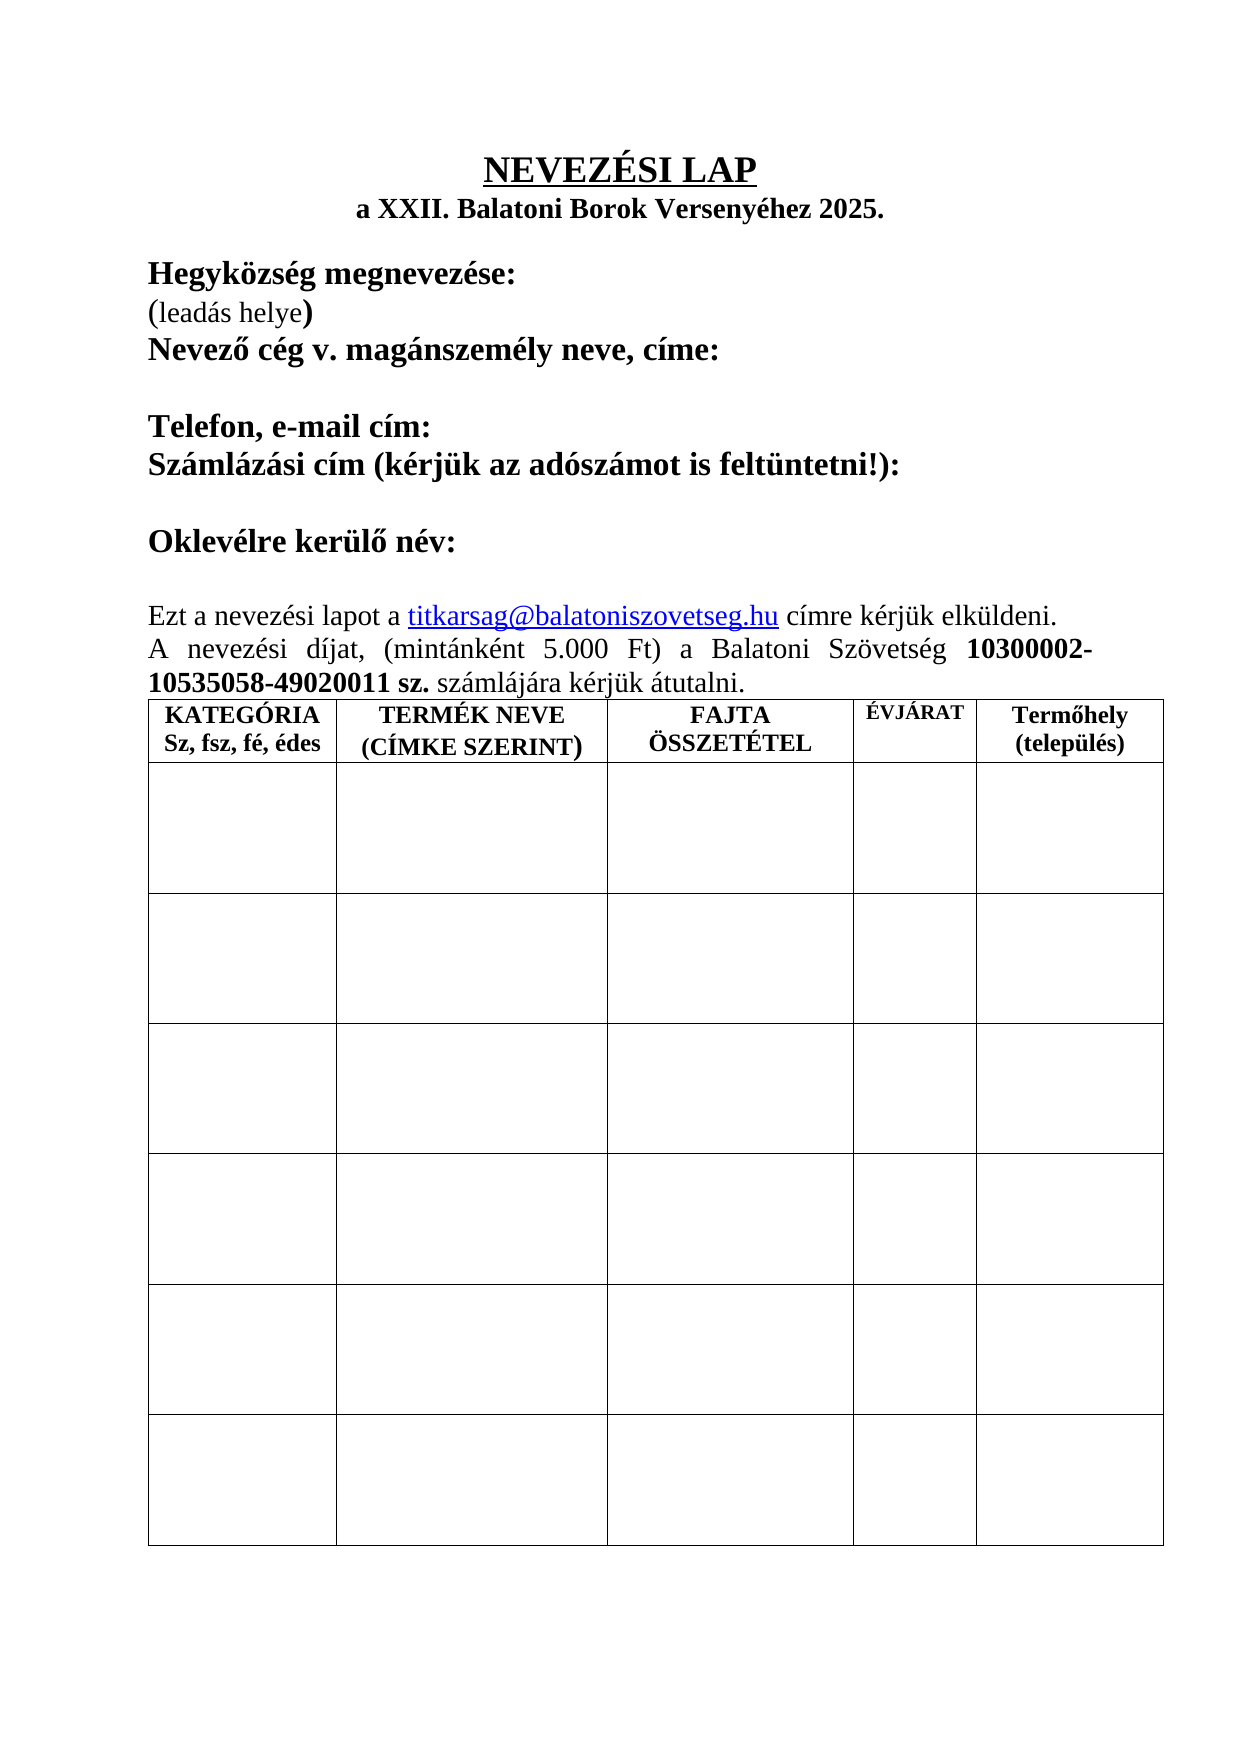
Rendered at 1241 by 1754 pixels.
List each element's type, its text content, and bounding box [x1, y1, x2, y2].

table_cell [337, 1024, 607, 1153]
text Hegyközség megnevezése: [148, 253, 1093, 291]
table_header TERMÉK NEVE (CÍMKE SZERINT) [337, 700, 607, 762]
table_cell [977, 1154, 1163, 1284]
text NEVEZÉSI LAP [148, 148, 1093, 191]
table_cell [854, 894, 976, 1023]
table_cell [854, 1024, 976, 1153]
table_cell [608, 1154, 853, 1284]
text (leadás helye) [148, 291, 1093, 330]
table_cell [149, 763, 336, 892]
table_cell [854, 1154, 976, 1284]
table_cell [337, 1285, 607, 1414]
table_cell [977, 1024, 1163, 1153]
table_cell [337, 763, 607, 892]
text Ezt a nevezési lapot a titkarsag@balatoniszovetseg.hu címre kérjük elküldeni. [148, 598, 1093, 632]
text a XXII. Balatoni Borok Versenyéhez 2025. [148, 191, 1093, 224]
table_cell [977, 763, 1163, 892]
table_header FAJTA ÖSSZETÉTEL [608, 700, 853, 762]
text Számlázási cím (kérjük az adószámot is feltüntetni!): [148, 445, 1093, 483]
table_cell [608, 763, 853, 892]
table_cell [977, 894, 1163, 1023]
table_cell [608, 894, 853, 1023]
text A nevezési díjat, (mintánként 5.000 Ft) a Balatoni Szövetség 10300002-10535058-49020011 sz. számlájára kérjük átutalni. [148, 632, 1093, 699]
text Oklevélre kerülő név: [148, 521, 1093, 560]
text Nevező cég v. magánszemély neve, címe: [148, 330, 1093, 368]
table_cell [977, 1285, 1163, 1414]
table_cell [608, 1285, 853, 1414]
table_cell [149, 1024, 336, 1153]
text Telefon, e-mail cím: [148, 406, 1093, 445]
table_header Termőhely (település) [977, 700, 1163, 762]
table_header ÉVJÁRAT [854, 700, 976, 762]
table_cell [854, 763, 976, 892]
table_cell [608, 1415, 853, 1544]
table_cell [149, 894, 336, 1023]
table_cell [854, 1415, 976, 1544]
table_cell [854, 1285, 976, 1414]
table_cell [337, 894, 607, 1023]
table_cell [149, 1415, 336, 1544]
table_cell [149, 1154, 336, 1284]
table_cell [337, 1154, 607, 1284]
table_cell [337, 1415, 607, 1544]
table_header KATEGÓRIA Sz, fsz, fé, édes [149, 700, 336, 762]
table_cell [149, 1285, 336, 1414]
table_cell [608, 1024, 853, 1153]
table_cell [977, 1415, 1163, 1544]
